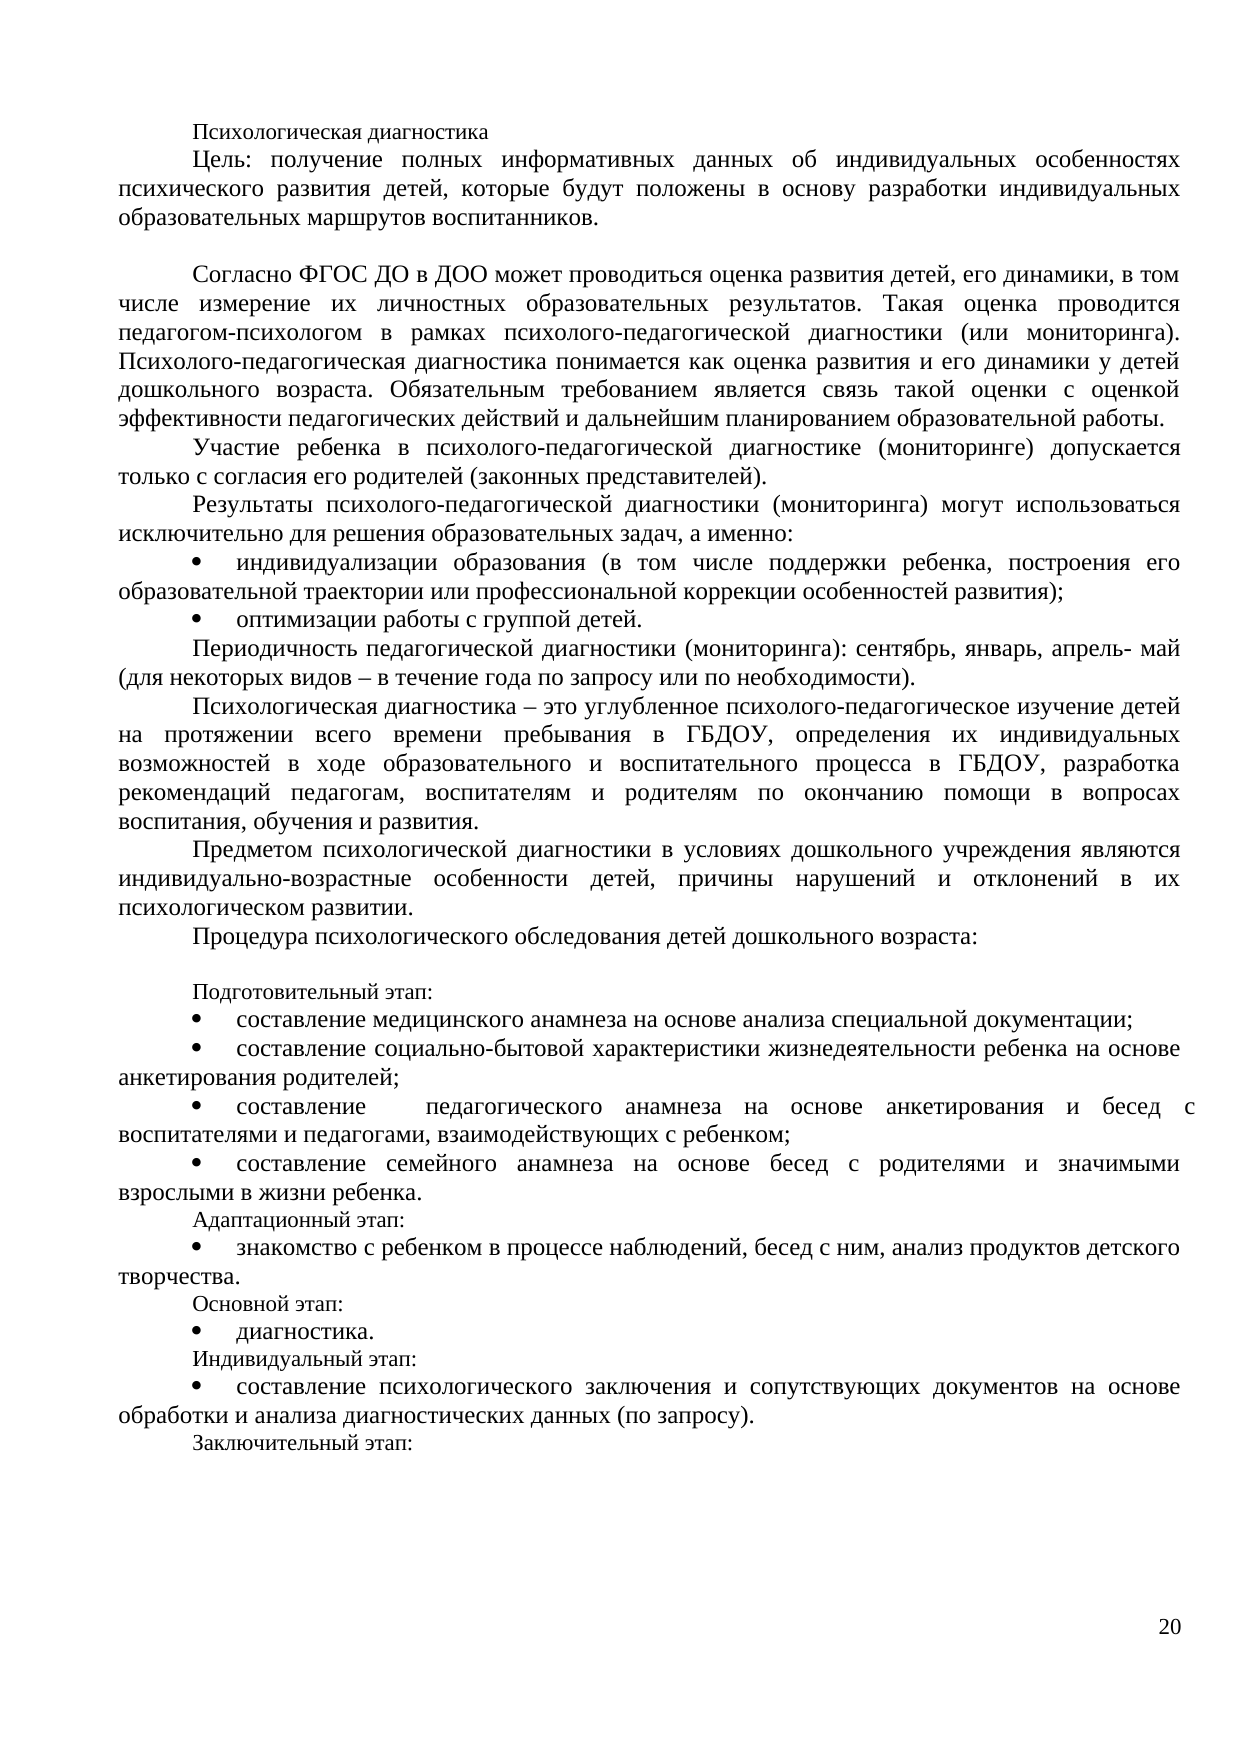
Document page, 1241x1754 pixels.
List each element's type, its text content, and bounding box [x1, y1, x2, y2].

text Результаты психолого-педагогической диагностики (мониторинга) могут использоваться исключительно для решения образовательных задач, а именно: [118, 489, 1181, 547]
list знакомство с ребенком в процессе наблюдений, бесед с ним, анализ продуктов детского творчества. [118, 1232, 1181, 1290]
text Предметом психологической диагностики в условиях дошкольного учреждения являются индивидуально-возрастные особенности детей, причины нарушений и отклонений в их психологическом развитии. [118, 834, 1181, 921]
text Процедура психологического обследования детей дошкольного возраста: [118, 921, 1181, 949]
text Основной этап: [118, 1290, 1181, 1316]
list составление социально-бытовой характеристики жизнедеятельности ребенка на основе анкетирования родителей; [118, 1033, 1181, 1091]
text Участие ребенка в психолого-педагогической диагностике (мониторинге) допускается только с согласия его родителей (законных представителей). [118, 432, 1181, 489]
list диагностика. [118, 1316, 1181, 1345]
text Психологическая диагностика – это углубленное психолого-педагогическое изучение детей на протяжении всего времени пребывания в ГБДОУ, определения их индивидуальных возможностей в ходе образовательного и воспитательного процесса в ГБДОУ, разработка рекомендаций педагогам, воспитателям и родителям по окончанию помощи в вопросах воспитания, обучения и развития. [118, 691, 1181, 834]
text Индивидуальный этап: [118, 1345, 1181, 1371]
list оптимизации работы с группой детей. [118, 604, 1181, 633]
list составление педагогического анамнеза на основе анкетирования и бесед с воспитателями и педагогами, взаимодействующих с ребенком; [118, 1091, 1181, 1148]
list составление психологического заключения и сопутствующих документов на основе обработки и анализа диагностических данных (по запросу). [118, 1371, 1181, 1429]
text Цель: получение полных информативных данных об индивидуальных особенностях психического развития детей, которые будут положены в основу разработки индивидуальных образовательных маршрутов воспитанников. [118, 144, 1181, 231]
text Психологическая диагностика [118, 118, 1181, 144]
list составление медицинского анамнеза на основе анализа специальной документации; [118, 1004, 1181, 1033]
list составление семейного анамнеза на основе бесед с родителями и значимыми взрослыми в жизни ребенка. [118, 1148, 1181, 1206]
text Заключительный этап: [118, 1429, 1181, 1455]
text Периодичность педагогической диагностики (мониторинга): сентябрь, январь, апрель- май (для некоторых видов – в течение года по запросу или по необходимости). [118, 633, 1181, 691]
text Подготовительный этап: [118, 978, 1181, 1004]
list индивидуализации образования (в том числе поддержки ребенка, построения его образовательной траектории или профессиональной коррекции особенностей развития); [118, 547, 1181, 604]
text Согласно ФГОС ДО в ДОО может проводиться оценка развития детей, его динамики, в том числе измерение их личностных образовательных результатов. Такая оценка проводится педагогом-психологом в рамках психолого-педагогической диагностики (или мониторинга). Психолого-педагогическая диагностика понимается как оценка развития и его динамики у детей дошкольного возраста. Обязательным требованием является связь такой оценки с оценкой эффективности педагогических действий и дальнейшим планированием образовательной работы. [118, 259, 1181, 432]
text Адаптационный этап: [118, 1206, 1181, 1232]
